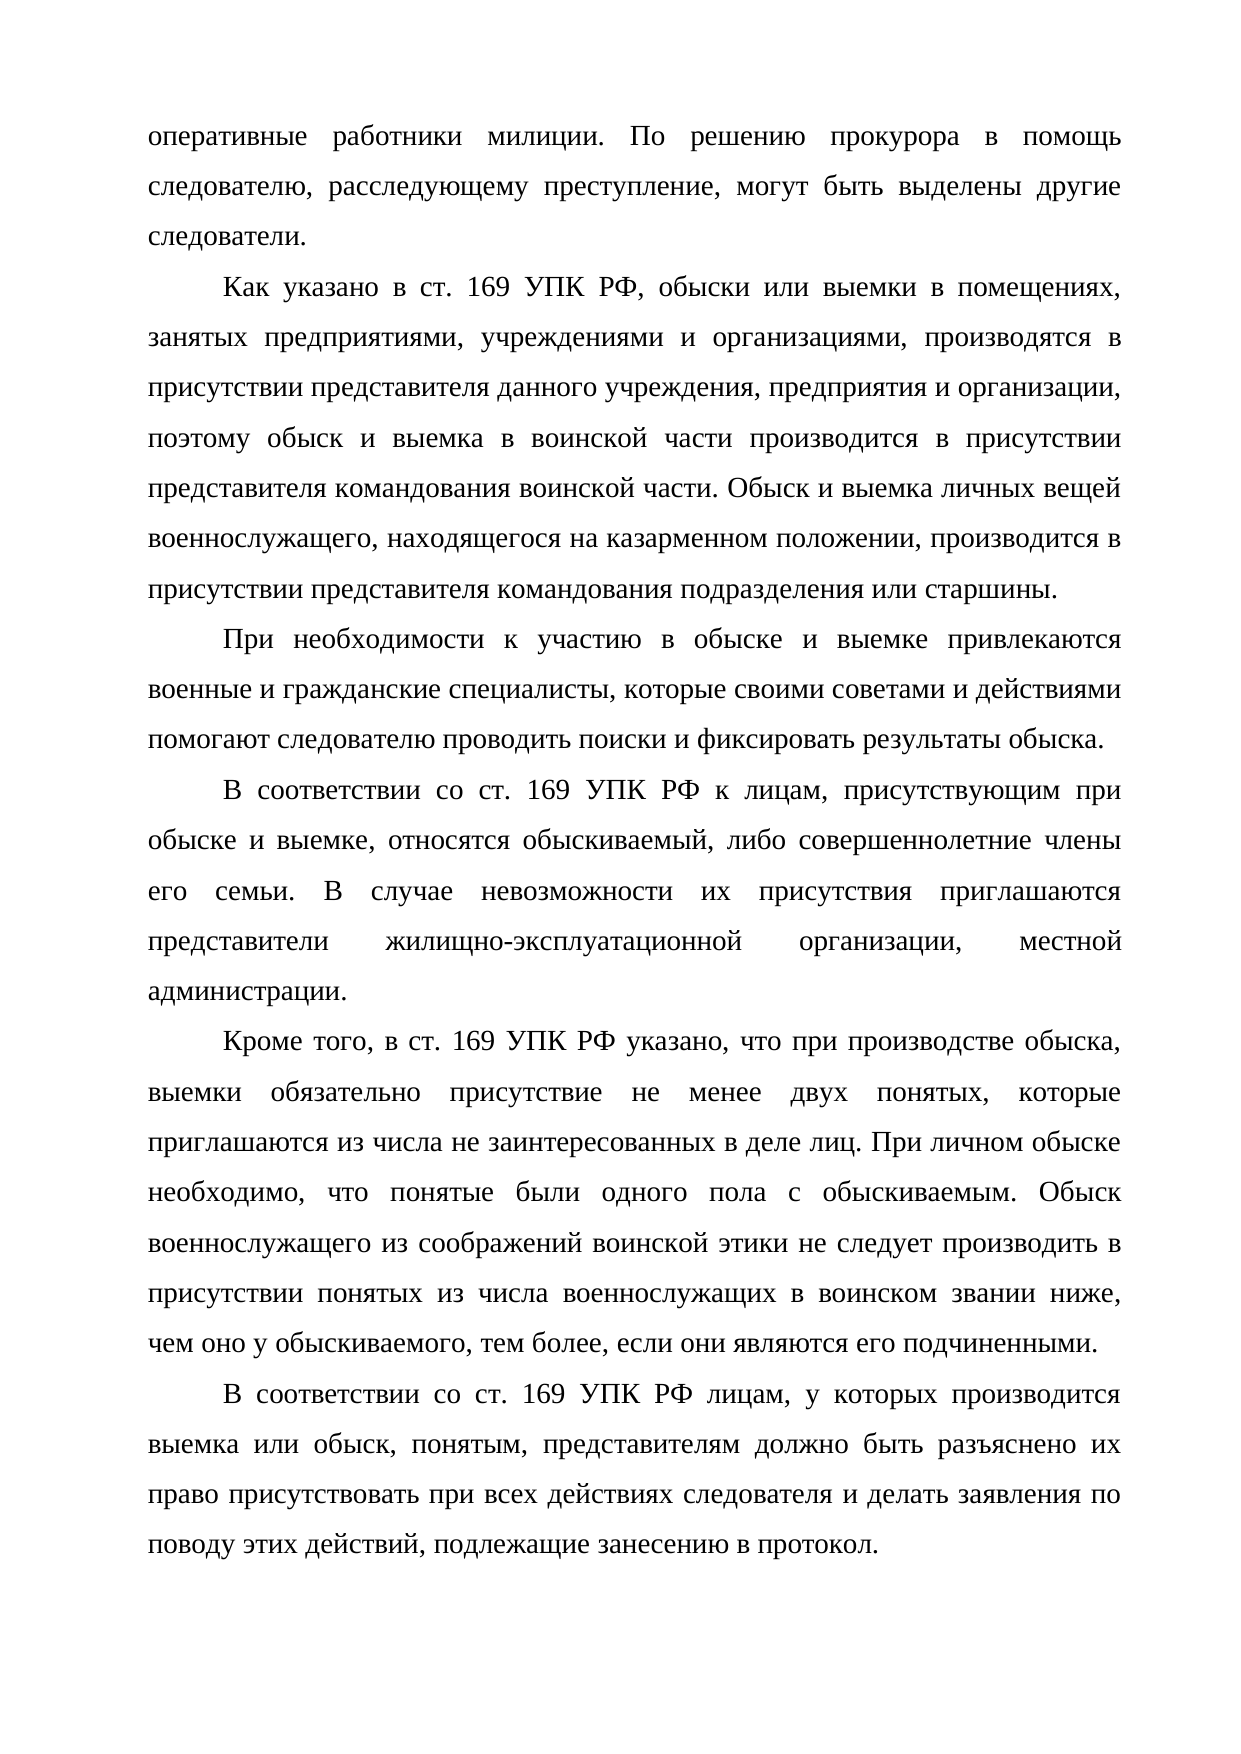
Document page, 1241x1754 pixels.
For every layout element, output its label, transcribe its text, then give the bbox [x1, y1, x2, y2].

text Как указано в ст. 169 УПК РФ, обыски или выемки в помещениях, занятых предприятиями, учреждениями и организациями, производятся в присутствии представителя данного учреждения, предприятия и организации, поэтому обыск и выемка в воинской части производится в присутствии представителя командования воинской части. Обыск и выемка личных вещей военнослужащего, находящегося на казарменном положении, производится в присутствии представителя командования подразделения или старшины. [148, 269, 1122, 604]
text При необходимости к участию в обыске и выемке привлекаются военные и гражданские специалисты, которые своими советами и действиями помогают следователю проводить поиски и фиксировать результаты обыска. [148, 621, 1122, 755]
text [148, 118, 1122, 252]
text В соответствии со ст. 169 УПК РФ к лицам, присутствующим при обыске и выемке, относятся обыскиваемый, либо совершеннолетние члены его семьи. В случае невозможности их присутствия приглашаются представители жилищно-эксплуатационной организации, местной администрации. [148, 772, 1122, 1007]
text Кроме того, в ст. 169 УПК РФ указано, что при производстве обыска, выемки обязательно присутствие не менее двух понятых, которые приглашаются из числа не заинтересованных в деле лиц. При личном обыске необходимо, что понятые были одного пола с обыскиваемым. Обыск военнослужащего из соображений воинской этики не следует производить в присутствии понятых из числа военнослужащих в воинском звании ниже, чем оно у обыскиваемого, тем более, если они являются его подчиненными. [148, 1024, 1122, 1359]
text В соответствии со ст. 169 УПК РФ лицам, у которых производится выемка или обыск, понятым, представителям должно быть разъяснено их право присутствовать при всех действиях следователя и делать заявления по поводу этих действий, подлежащие занесению в протокол. [148, 1376, 1122, 1560]
